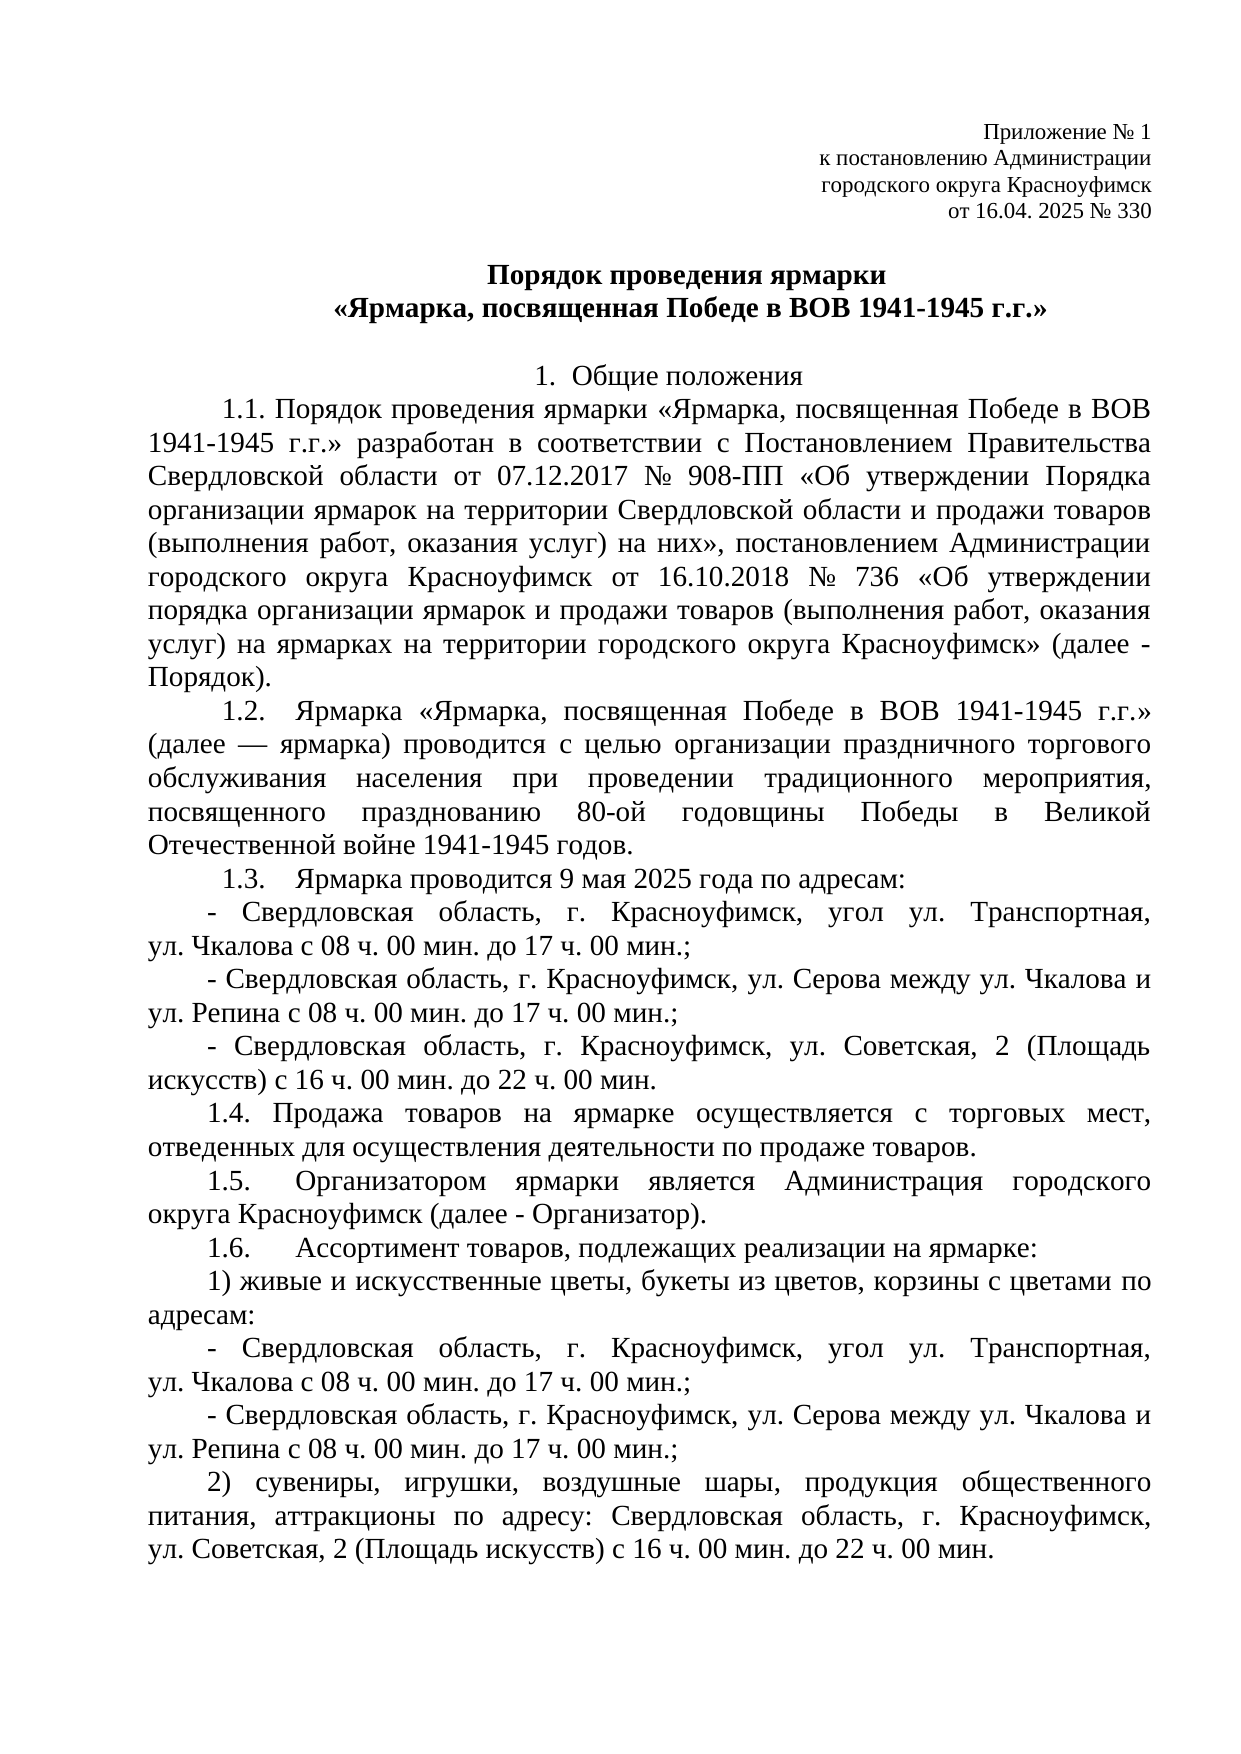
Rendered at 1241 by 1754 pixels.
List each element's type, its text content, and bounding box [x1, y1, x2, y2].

text - Свердловская область, г. Красноуфимск, ул. Серова между ул. Чкалова и ул. Репина с 08 ч. 00 мин. до 17 ч. 00 мин.; [148, 1397, 1152, 1464]
text Порядок проведения ярмарки [148, 257, 1152, 291]
text 1.4. Продажа товаров на ярмарке осуществляется с торговых мест, отведенных для осуществления деятельности по продаже товаров. [148, 1096, 1152, 1163]
text - Свердловская область, г. Красноуфимск, угол ул. Транспортная, ул. Чкалова с 08 ч. 00 мин. до 17 ч. 00 мин.; [148, 1330, 1152, 1397]
text - Свердловская область, г. Красноуфимск, угол ул. Транспортная, ул. Чкалова с 08 ч. 00 мин. до 17 ч. 00 мин.; [148, 894, 1152, 961]
text городского округа Красноуфимск [148, 171, 1152, 197]
text от 16.04. 2025 № 330 [148, 197, 1152, 223]
text - Свердловская область, г. Красноуфимск, ул. Серова между ул. Чкалова и ул. Репина с 08 ч. 00 мин. до 17 ч. 00 мин.; [148, 961, 1152, 1028]
list Общие положения [185, 358, 1152, 391]
text к постановлению Администрации [148, 144, 1152, 171]
text «Ярмарка, посвященная Победе в ВОВ 1941-1945 г.г.» [148, 291, 1152, 324]
text - Свердловская область, г. Красноуфимск, ул. Советская, 2 (Площадь искусств) с 16 ч. 00 мин. до 22 ч. 00 мин. [148, 1028, 1152, 1096]
text 2) сувениры, игрушки, воздушные шары, продукция общественного питания, аттракционы по адресу: Свердловская область, г. Красноуфимск, ул. Советская, 2 (Площадь искусств) с 16 ч. 00 мин. до 22 ч. 00 мин. [148, 1464, 1152, 1565]
text 1.3. Ярмарка проводится 9 мая 2025 года по адресам: [148, 861, 1152, 894]
text 1.2. Ярмарка «Ярмарка, посвященная Победе в ВОВ 1941-1945 г.г.» (далее — ярмарка) проводится с целью организации праздничного торгового обслуживания населения при проведении традиционного мероприятия, посвященного празднованию 80-ой годовщины Победы в Великой Отечественной войне 1941-1945 годов. [148, 693, 1152, 861]
text 1.1. Порядок проведения ярмарки «Ярмарка, посвященная Победе в ВОВ 1941-1945 г.г.» разработан в соответствии с Постановлением Правительства Свердловской области от 07.12.2017 № 908-ПП «Об утверждении Порядка организации ярмарок на территории Свердловской области и продажи товаров (выполнения работ, оказания услуг) на них», постановлением Администрации городского округа Красноуфимск от 16.10.2018 № 736 «Об утверждении порядка организации ярмарок и продажи товаров (выполнения работ, оказания услуг) на ярмарках на территории городского округа Красноуфимск» (далее - Порядок). [148, 391, 1152, 693]
text Приложение № 1 [148, 118, 1152, 144]
text 1) живые и искусственные цветы, букеты из цветов, корзины с цветами по адресам: [148, 1263, 1152, 1330]
text 1.6. Ассортимент товаров, подлежащих реализации на ярмарке: [148, 1230, 1152, 1263]
text 1.5. Организатором ярмарки является Администрация городского округа Красноуфимск (далее - Организатор). [148, 1163, 1152, 1230]
